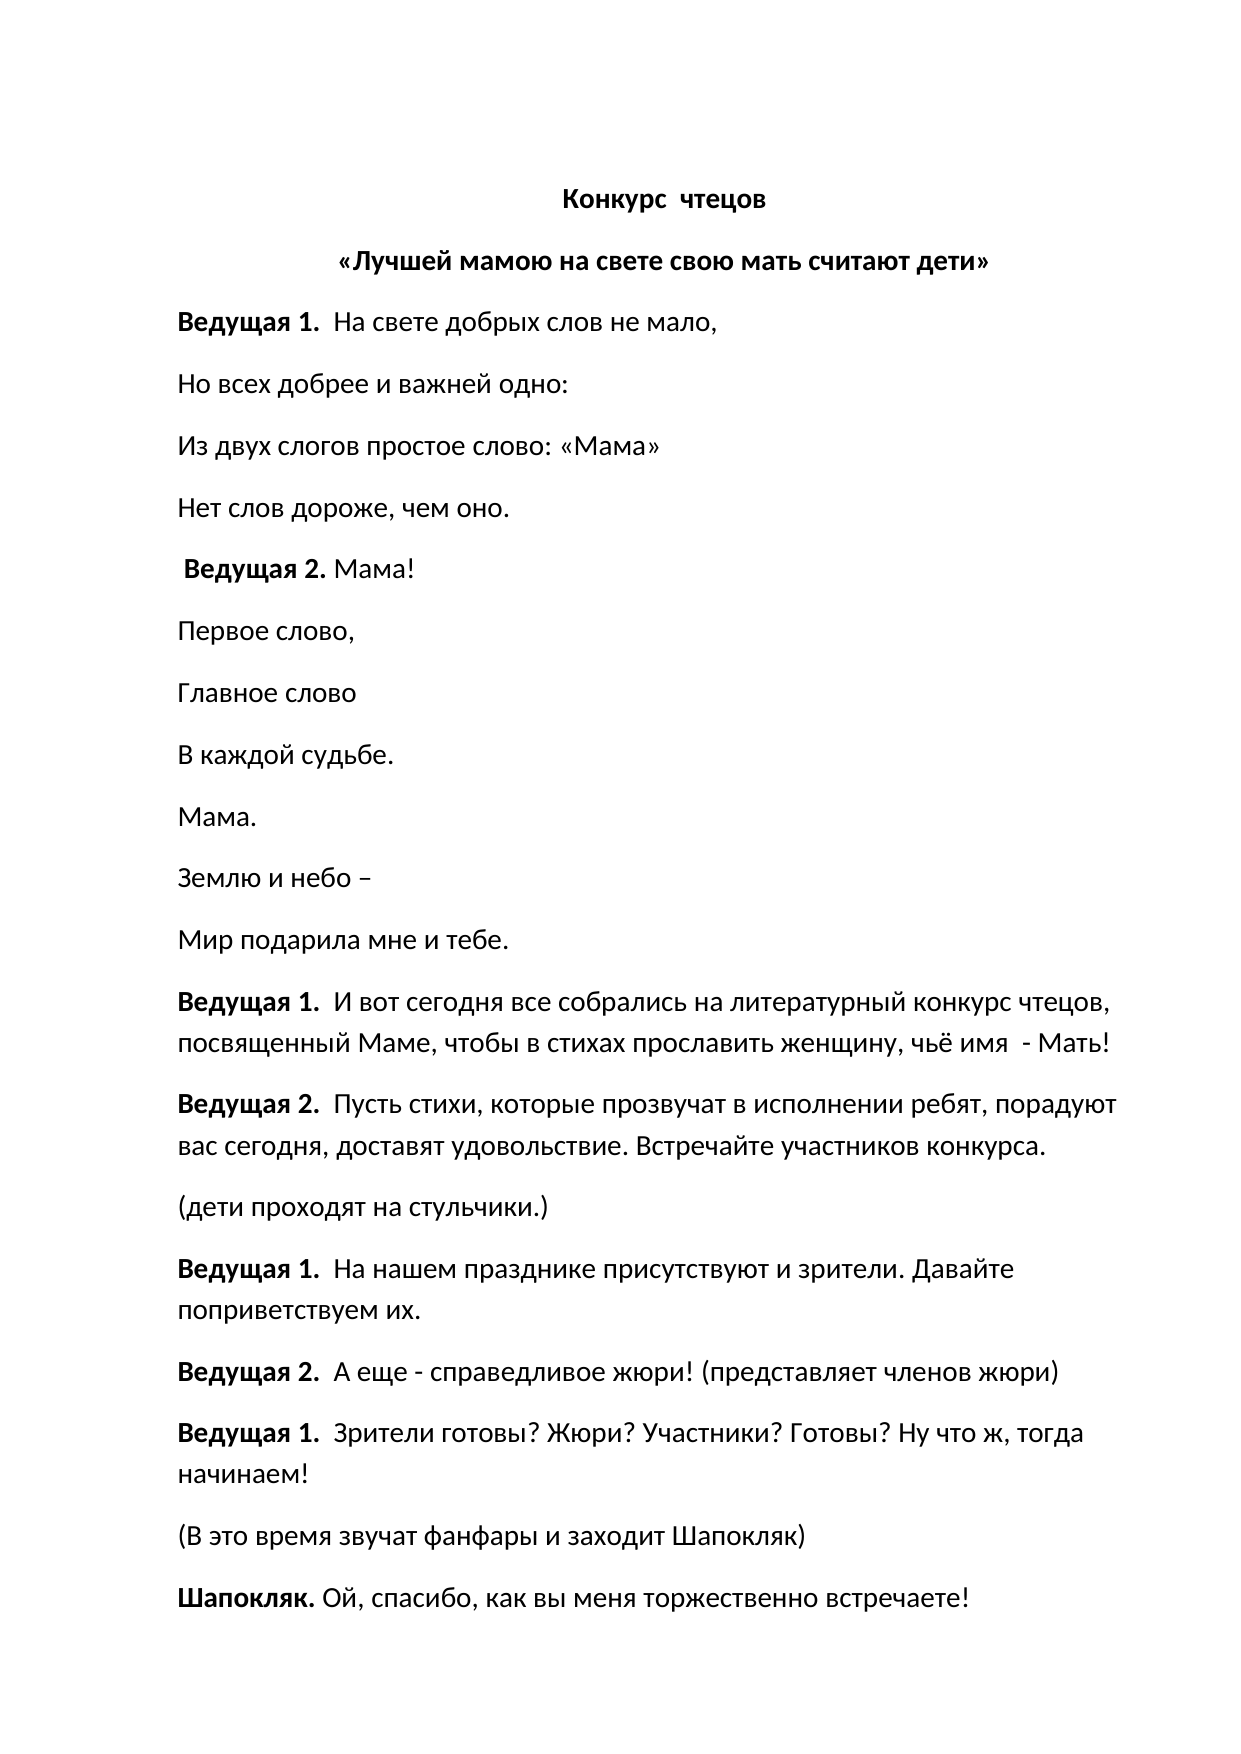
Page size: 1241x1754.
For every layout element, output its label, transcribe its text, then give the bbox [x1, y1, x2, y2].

text Из двух слогов простое слово: «Мама» [177, 427, 1152, 463]
text Землю и небо – [177, 859, 1152, 895]
text Первое слово, [177, 612, 1152, 648]
text Но всех добрее и важней одно: [177, 365, 1152, 401]
text Ведущая 2. Мама! [177, 551, 1152, 586]
text Ведущая 1. На нашем празднике присутствуют и зрители. Давайте поприветствуем их. [177, 1250, 1152, 1327]
text «Лучшей мамою на свете свою мать считают дети» [177, 242, 1152, 277]
text (В это время звучат фанфары и заходит Шапокляк) [177, 1517, 1152, 1553]
text Главное слово [177, 674, 1152, 710]
text Ведущая 1. И вот сегодня все собрались на литературный конкурс чтецов, посвященный Маме, чтобы в стихах прославить женщину, чьё имя - Мать! [177, 983, 1152, 1059]
text Ведущая 2. Пусть стихи, которые прозвучат в исполнении ребят, порадуют вас сегодня, доставят удовольствие. Встречайте участников конкурса. [177, 1086, 1152, 1162]
text Ведущая 2. А еще - справедливое жюри! (представляет членов жюри) [177, 1353, 1152, 1388]
text (дети проходят на стульчики.) [177, 1188, 1152, 1224]
text В каждой судьбе. [177, 736, 1152, 771]
text Нет слов дороже, чем оно. [177, 489, 1152, 524]
text Конкурс чтецов [177, 180, 1152, 216]
text Ведущая 1. Зрители готовы? Жюри? Участники? Готовы? Ну что ж, тогда начинаем! [177, 1414, 1152, 1491]
text Мир подарила мне и тебе. [177, 921, 1152, 957]
text Шапокляк. Ой, спасибо, как вы меня торжественно встречаете! [177, 1579, 1152, 1615]
text Ведущая 1. На свете добрых слов не мало, [177, 303, 1152, 339]
text Мама. [177, 798, 1152, 833]
